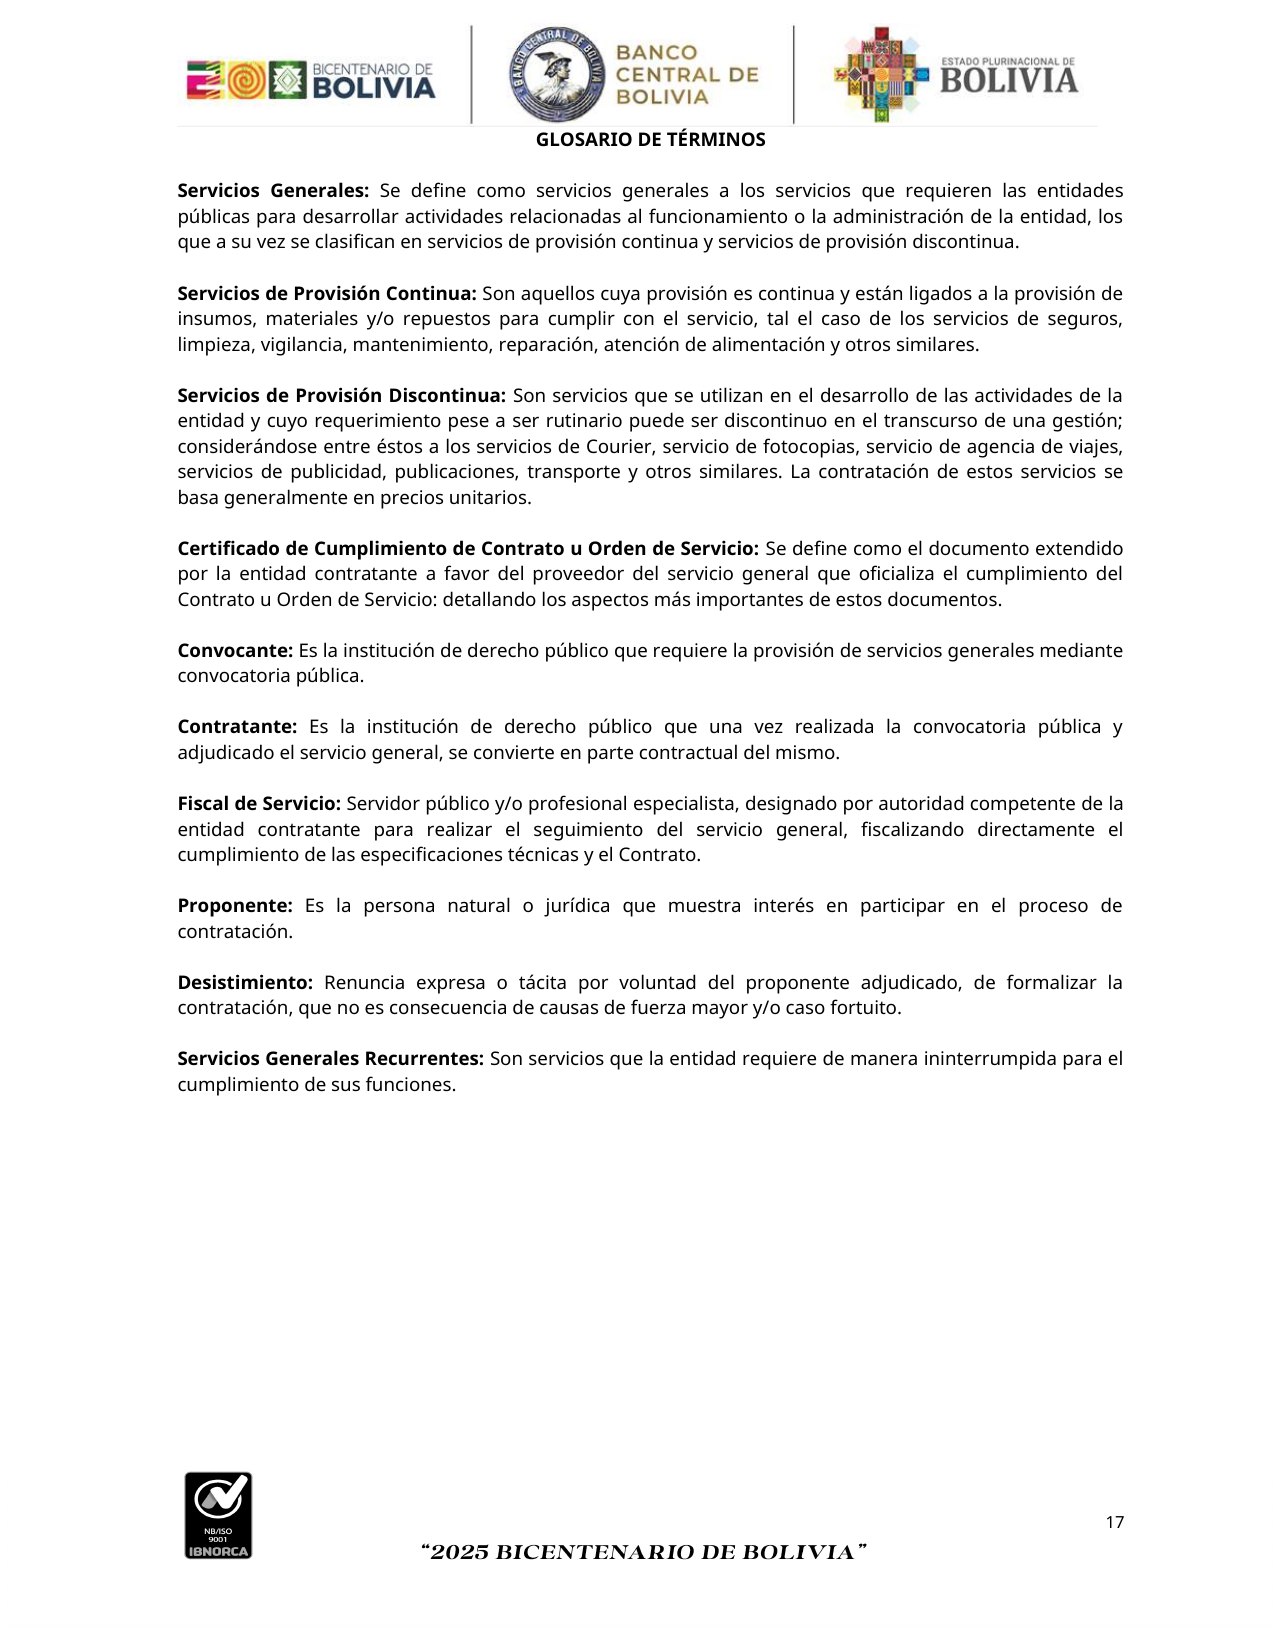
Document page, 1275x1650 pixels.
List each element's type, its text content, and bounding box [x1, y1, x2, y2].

text Servicios Generales Recurrentes: Son servicios que la entidad requiere de manera ininterrumpida para el cumplimiento de sus funciones. [177, 1046, 1124, 1097]
text Desistimiento: Renuncia expresa o tácita por voluntad del proponente adjudicado, de formalizar la contratación, que no es consecuencia de causas de fuerza mayor y/o caso fortuito. [177, 969, 1124, 1020]
picture [177, 23, 1098, 127]
text Proponente: Es la persona natural o jurídica que muestra interés en participar en el proceso de contratación. [177, 892, 1124, 943]
text Certificado de Cumplimiento de Contrato u Orden de Servicio: Se define como el documento extendido por la entidad contratante a favor del proveedor del servicio general que oficializa el cumplimiento del Contrato u Orden de Servicio: detallando los aspectos más importantes de estos documentos. [177, 535, 1124, 612]
text GLOSARIO DE TÉRMINOS [177, 127, 1124, 152]
text Convocante: Es la institución de derecho público que requiere la provisión de servicios generales mediante convocatoria pública. [177, 637, 1124, 688]
text Servicios de Provisión Discontinua: Son servicios que se utilizan en el desarrollo de las actividades de la entidad y cuyo requerimiento pese a ser rutinario puede ser discontinuo en el transcurso de una gestión; considerándose entre éstos a los servicios de Courier, servicio de fotocopias, servicio de agencia de viajes, servicios de publicidad, publicaciones, transporte y otros similares. La contratación de estos servicios se basa generalmente en precios unitarios. [177, 382, 1124, 509]
text Servicios Generales: Se define como servicios generales a los servicios que requieren las entidades públicas para desarrollar actividades relacionadas al funcionamiento o la administración de la entidad, los que a su vez se clasifican en servicios de provisión continua y servicios de provisión discontinua. [177, 178, 1124, 254]
text Contratante: Es la institución de derecho público que una vez realizada la convocatoria pública y adjudicado el servicio general, se convierte en parte contractual del mismo. [177, 714, 1124, 765]
picture [3, 1469, 1275, 1629]
text Fiscal de Servicio: Servidor público y/o profesional especialista, designado por autoridad competente de la entidad contratante para realizar el seguimiento del servicio general, fiscalizando directamente el cumplimiento de las especificaciones técnicas y el Contrato. [177, 790, 1124, 867]
text Servicios de Provisión Continua: Son aquellos cuya provisión es continua y están ligados a la provisión de insumos, materiales y/o repuestos para cumplir con el servicio, tal el caso de los servicios de seguros, limpieza, vigilancia, mantenimiento, reparación, atención de alimentación y otros similares. [177, 280, 1124, 356]
